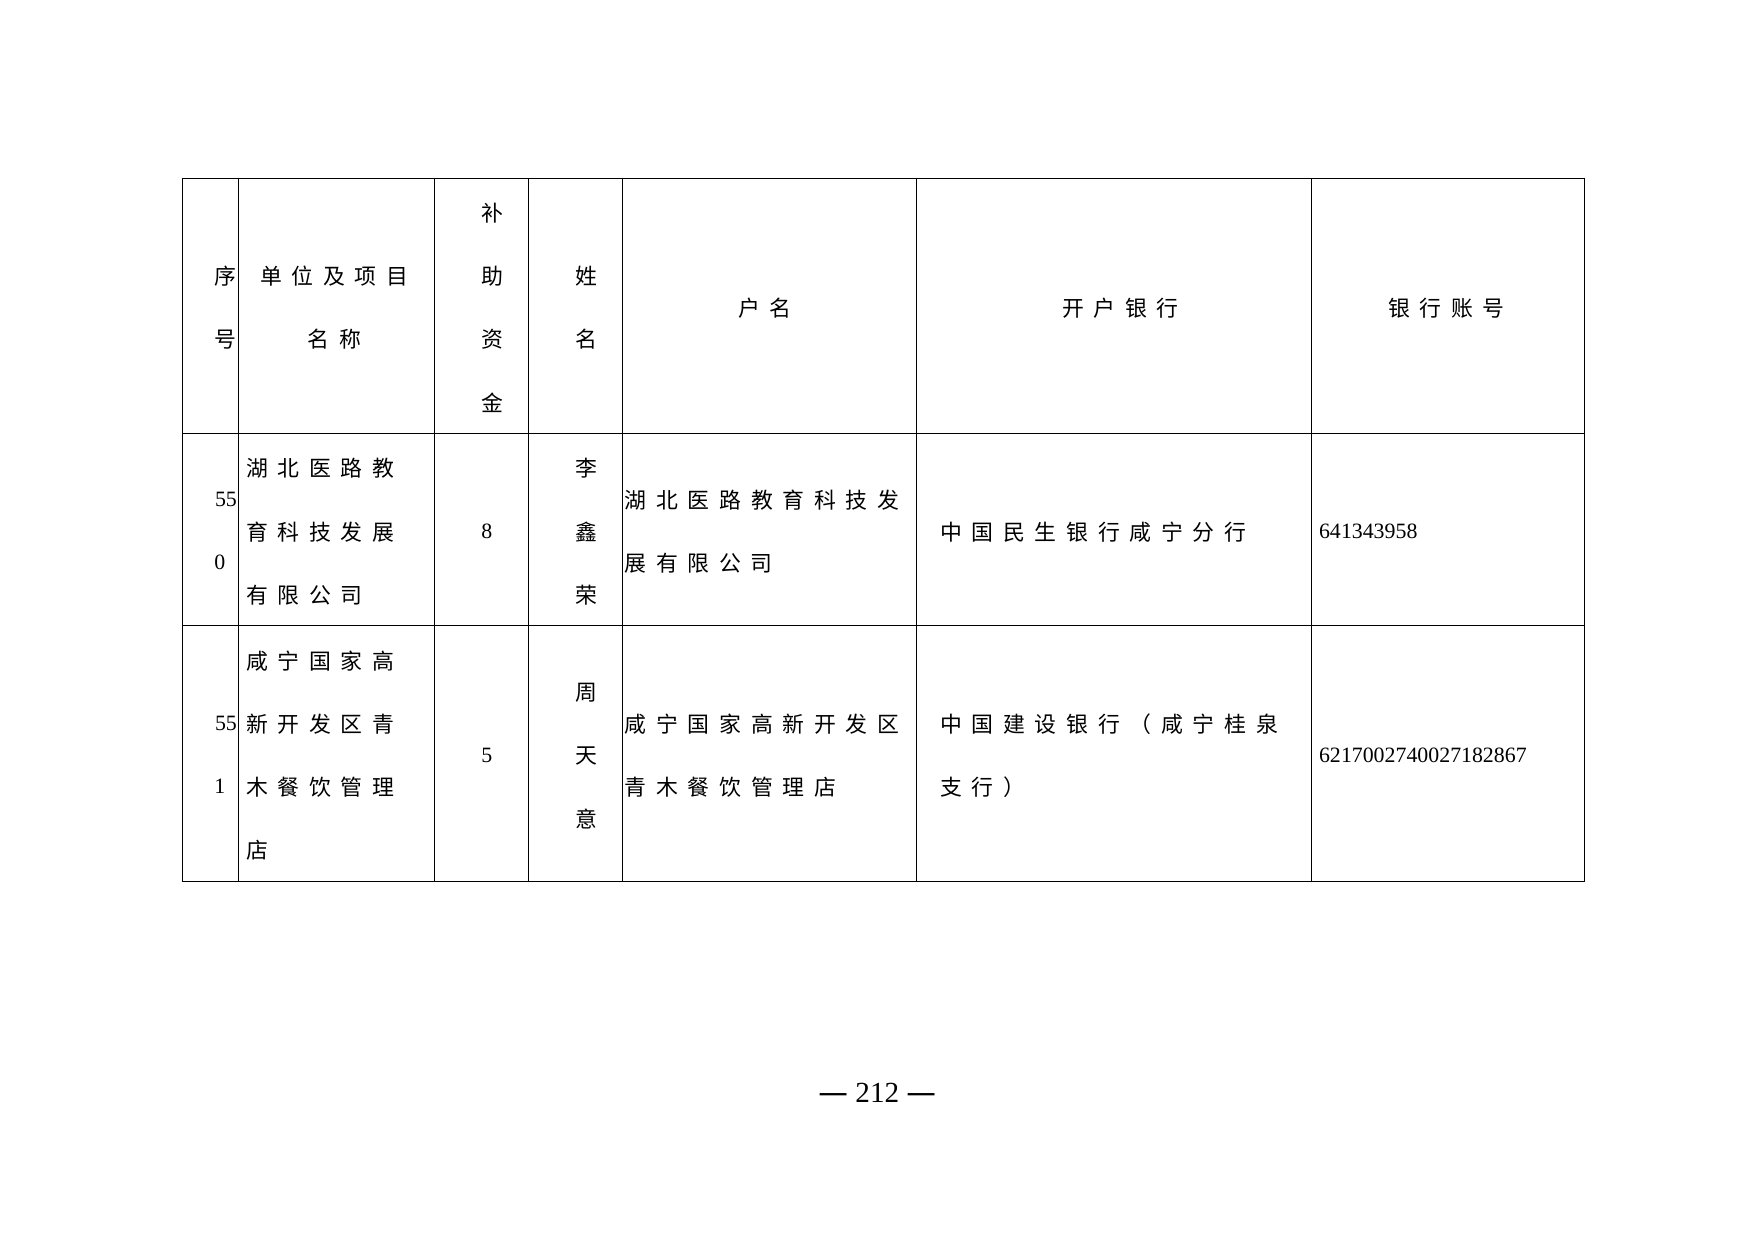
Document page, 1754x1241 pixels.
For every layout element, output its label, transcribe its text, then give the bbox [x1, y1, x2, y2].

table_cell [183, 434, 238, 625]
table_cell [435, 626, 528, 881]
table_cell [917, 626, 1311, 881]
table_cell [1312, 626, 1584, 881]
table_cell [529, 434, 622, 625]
table_header 开户银行 [917, 179, 1311, 433]
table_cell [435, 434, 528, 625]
table_header 银行账号 [1312, 179, 1584, 433]
table_header 补助资金 [435, 179, 528, 433]
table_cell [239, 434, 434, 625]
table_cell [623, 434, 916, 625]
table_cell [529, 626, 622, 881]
table_header 单位及项目名称 [239, 179, 434, 433]
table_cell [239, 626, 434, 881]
table_header 序号 [183, 179, 238, 433]
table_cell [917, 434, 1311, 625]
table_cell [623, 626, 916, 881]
table_header 户名 [623, 179, 916, 433]
table_header 姓名 [529, 179, 622, 433]
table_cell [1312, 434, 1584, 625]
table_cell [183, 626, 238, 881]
